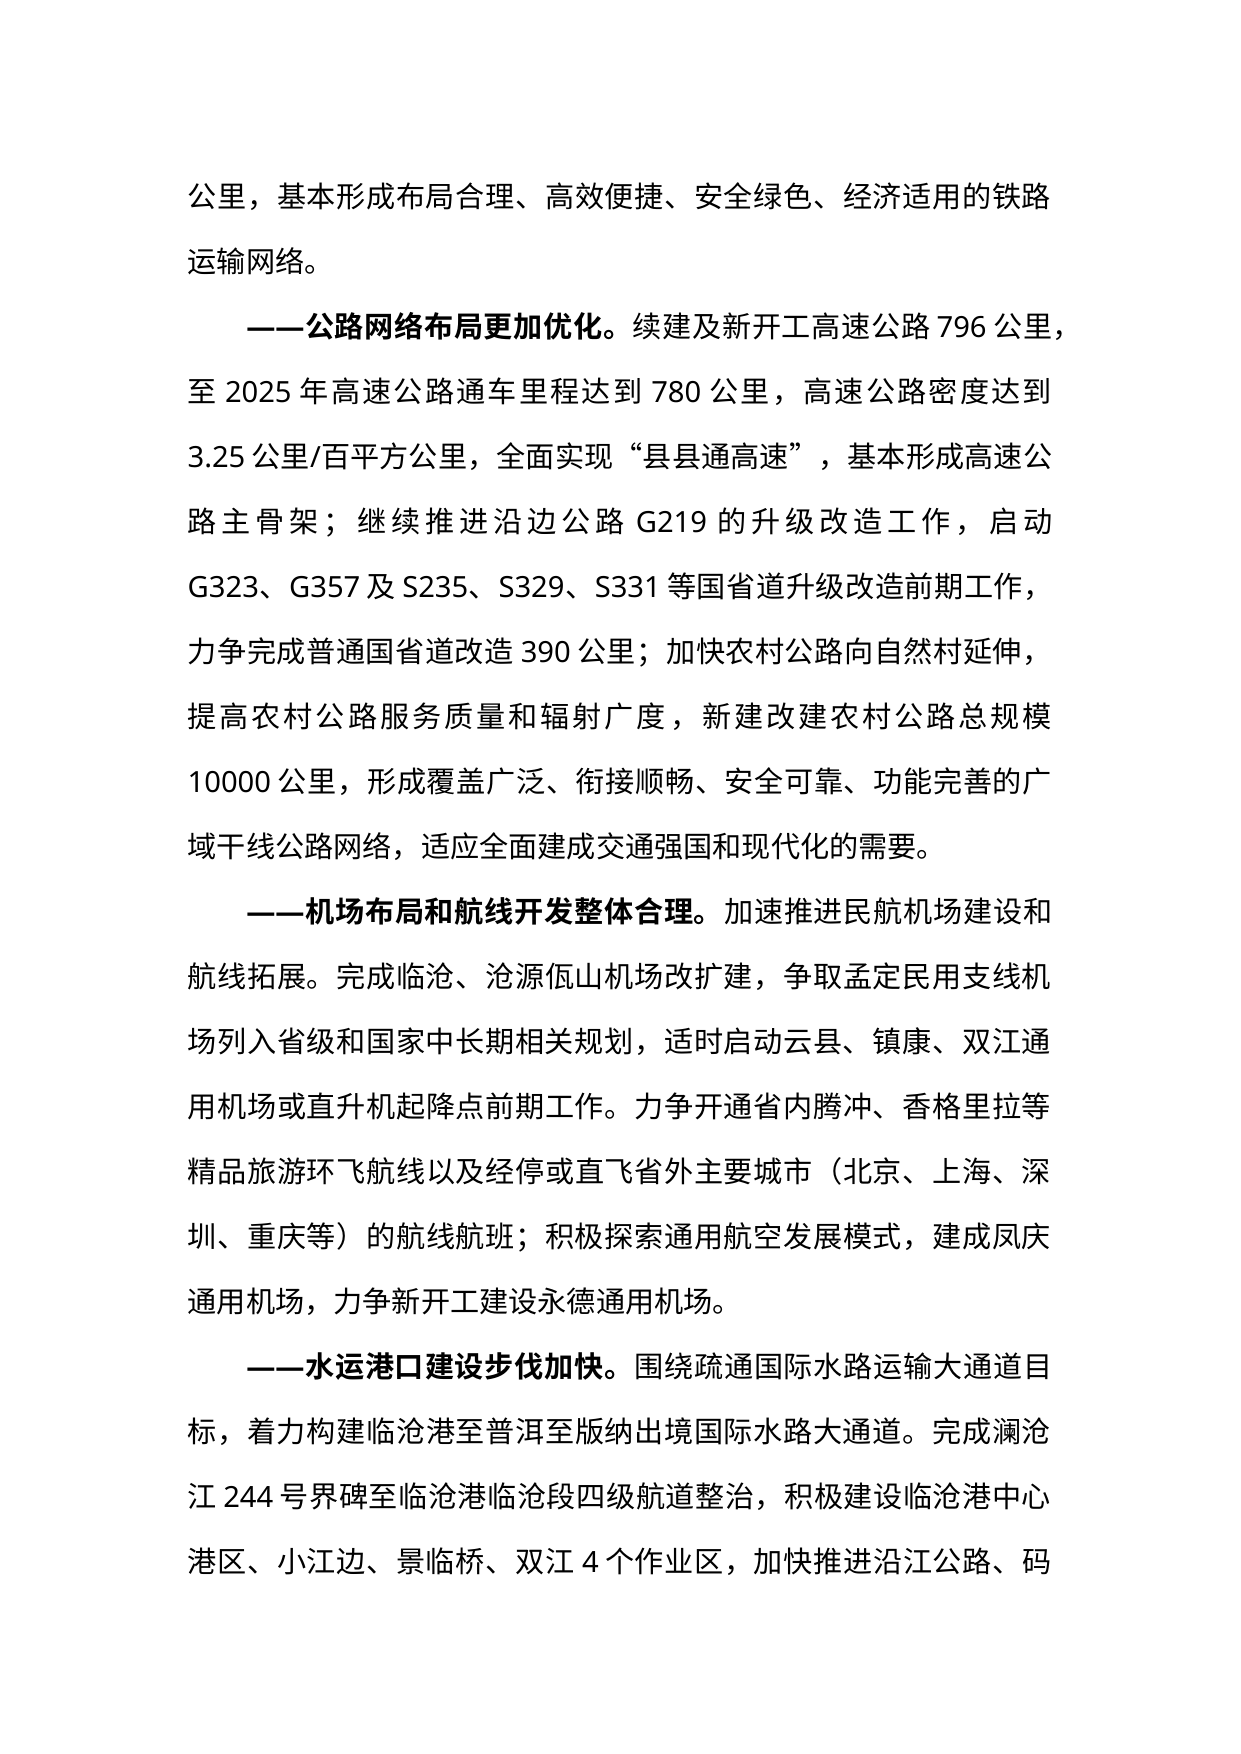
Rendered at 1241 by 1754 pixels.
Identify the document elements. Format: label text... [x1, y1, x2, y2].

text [187, 162, 1053, 292]
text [187, 1332, 1053, 1592]
text ——公路网络布局更加优化。续建及新开工高速公路796公里，至2025年高速公路通车里程达到780公里，高速公路密度达到3.25公里/百平方公里，全面实现“县县通高速”，基本形成高速公路主骨架；继续推进沿边公路G219的升级改造工作，启动G323、G357及S235、S329、S331等国省道升级改造前期工作，力争完成普通国省道改造390公里；加快农村公路向自然村延伸，提高农村公路服务质量和辐射广度，新建改建农村公路总规模10000公里，形成覆盖广泛、衔接顺畅、安全可靠、功能完善的广域干线公路网络，适应全面建成交通强国和现代化的需要。 [187, 292, 1053, 877]
text ——机场布局和航线开发整体合理。加速推进民航机场建设和航线拓展。完成临沧、沧源佤山机场改扩建，争取孟定民用支线机场列入省级和国家中长期相关规划，适时启动云县、镇康、双江通用机场或直升机起降点前期工作。力争开通省内腾冲、香格里拉等精品旅游环飞航线以及经停或直飞省外主要城市（北京、上海、深圳、重庆等）的航线航班；积极探索通用航空发展模式，建成凤庆通用机场，力争新开工建设永德通用机场。 [187, 877, 1053, 1332]
